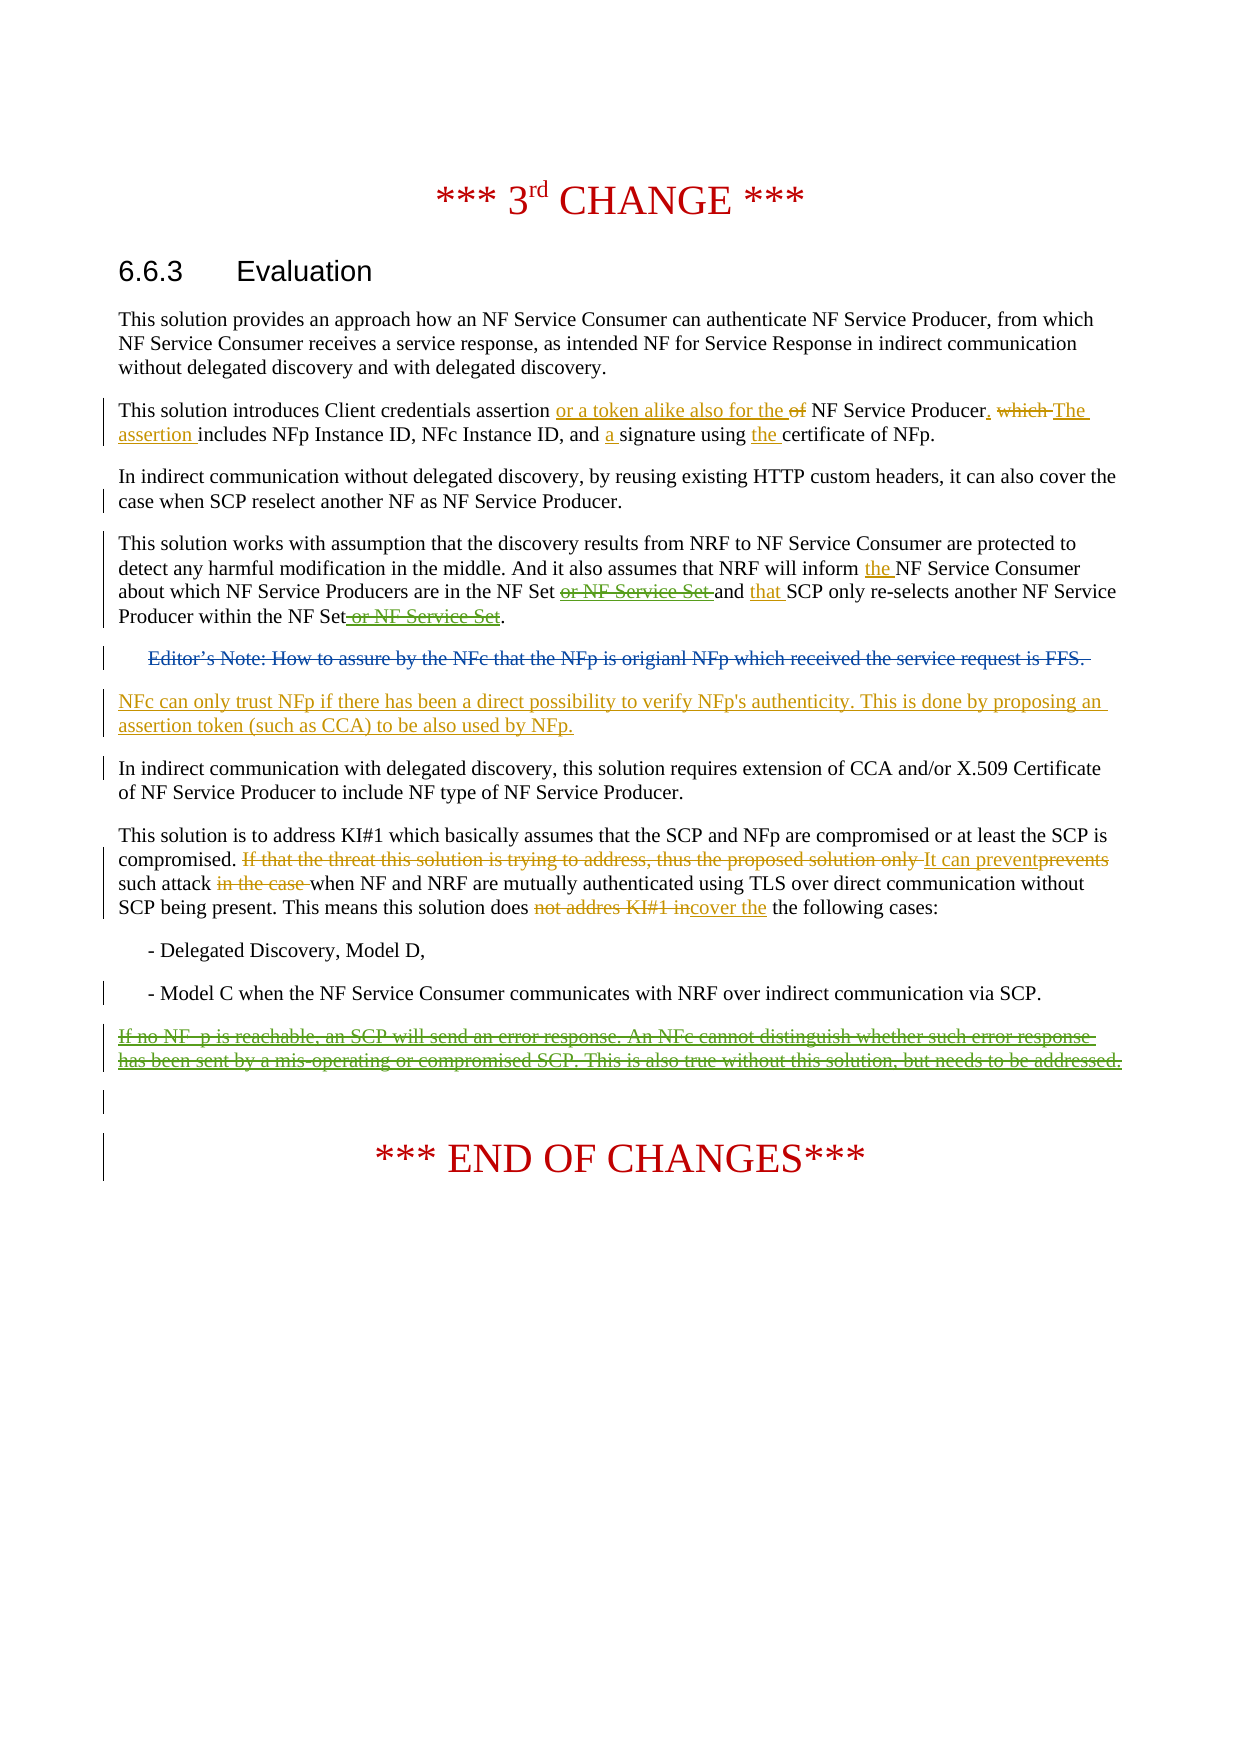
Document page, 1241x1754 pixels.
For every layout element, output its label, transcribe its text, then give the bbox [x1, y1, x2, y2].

text This solution works with assumption that the discovery results from NRF to NF Service Consumer are protected to detect any harmful modification in the middle. And it also assumes that NRF will inform NF Service Consumer about which NF Service Producers are in the NF Set and SCP only re-selects another NF Service Producer within the NF Set. [118, 531, 1122, 628]
text This solution is to address KI#1 which basically assumes that the SCP and NFp are compromised or at least the SCP is compromised. such attack when NF and NRF are mutually authenticated using TLS over direct communication without SCP being present. This means this solution does the following cases: [118, 823, 1122, 919]
text *** 3rd CHANGE *** [118, 175, 1122, 223]
text In indirect communication without delegated discovery, by reusing existing HTTP custom headers, it can also cover the case when SCP reselect another NF as NF Service Producer. [118, 464, 1122, 513]
text In indirect communication with delegated discovery, this solution requires extension of CCA and/or X.509 Certificate of NF Service Producer to include NF type of NF Service Producer. [118, 756, 1122, 804]
subtitle 6.6.3 Evaluation [118, 254, 1122, 288]
text This solution provides an approach how an NF Service Consumer can authenticate NF Service Producer, from which NF Service Consumer receives a service response, as intended NF for Service Response in indirect communication without delegated discovery and with delegated discovery. [118, 307, 1122, 379]
text - Delegated Discovery, Model D, [148, 938, 1122, 962]
text *** END OF CHANGES*** [118, 1133, 1122, 1181]
text This solution introduces Client credentials assertion NF Service Producer includes NFp Instance ID, NFc Instance ID, and signature using certificate of NFp. [118, 398, 1122, 446]
text - Model C when the NF Service Consumer communicates with NRF over indirect communication via SCP. [148, 981, 1122, 1005]
